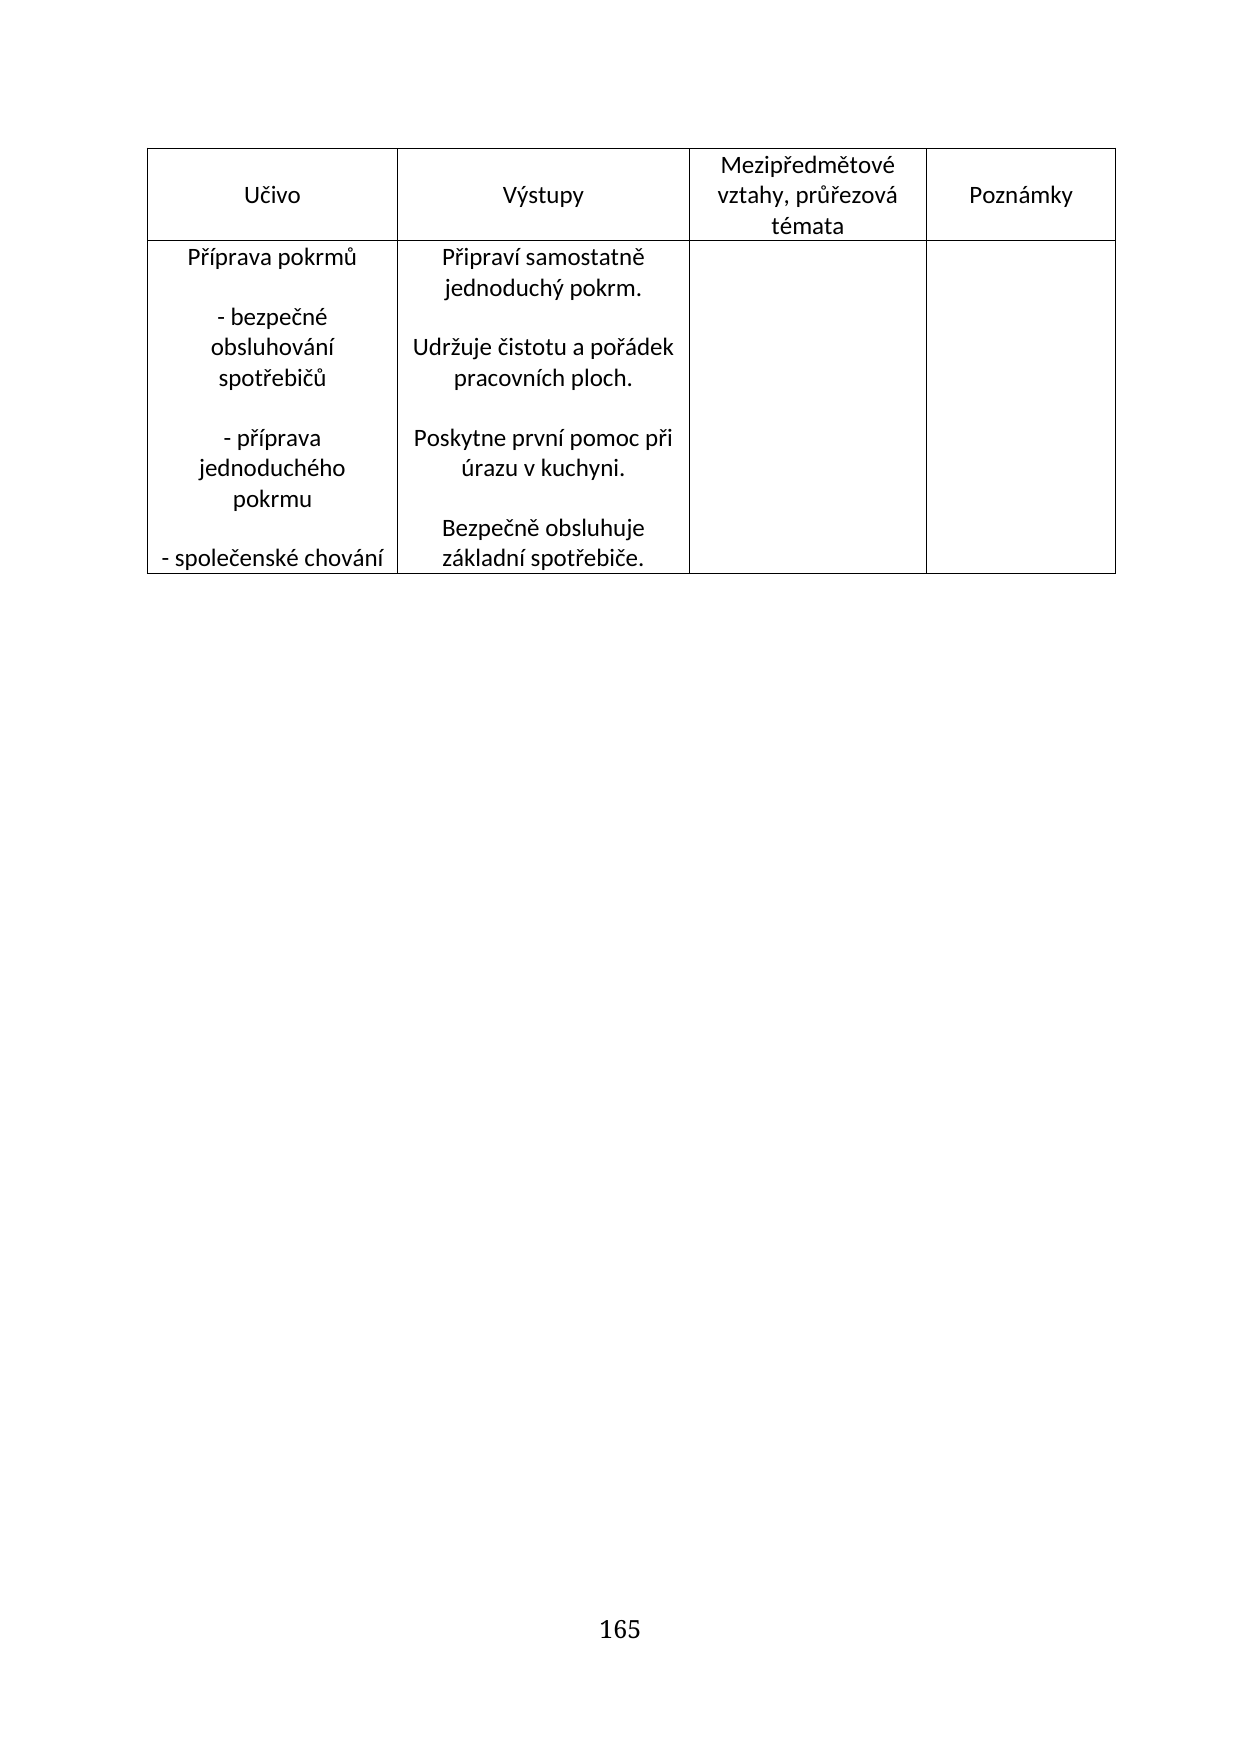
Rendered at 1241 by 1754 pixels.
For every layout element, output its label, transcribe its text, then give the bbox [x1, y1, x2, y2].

table_header Výstupy [398, 149, 689, 240]
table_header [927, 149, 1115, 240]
table_header Učivo [148, 149, 397, 240]
table_header Mezipředmětové vztahy, průřezová témata [690, 149, 926, 240]
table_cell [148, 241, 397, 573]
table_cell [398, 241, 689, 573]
